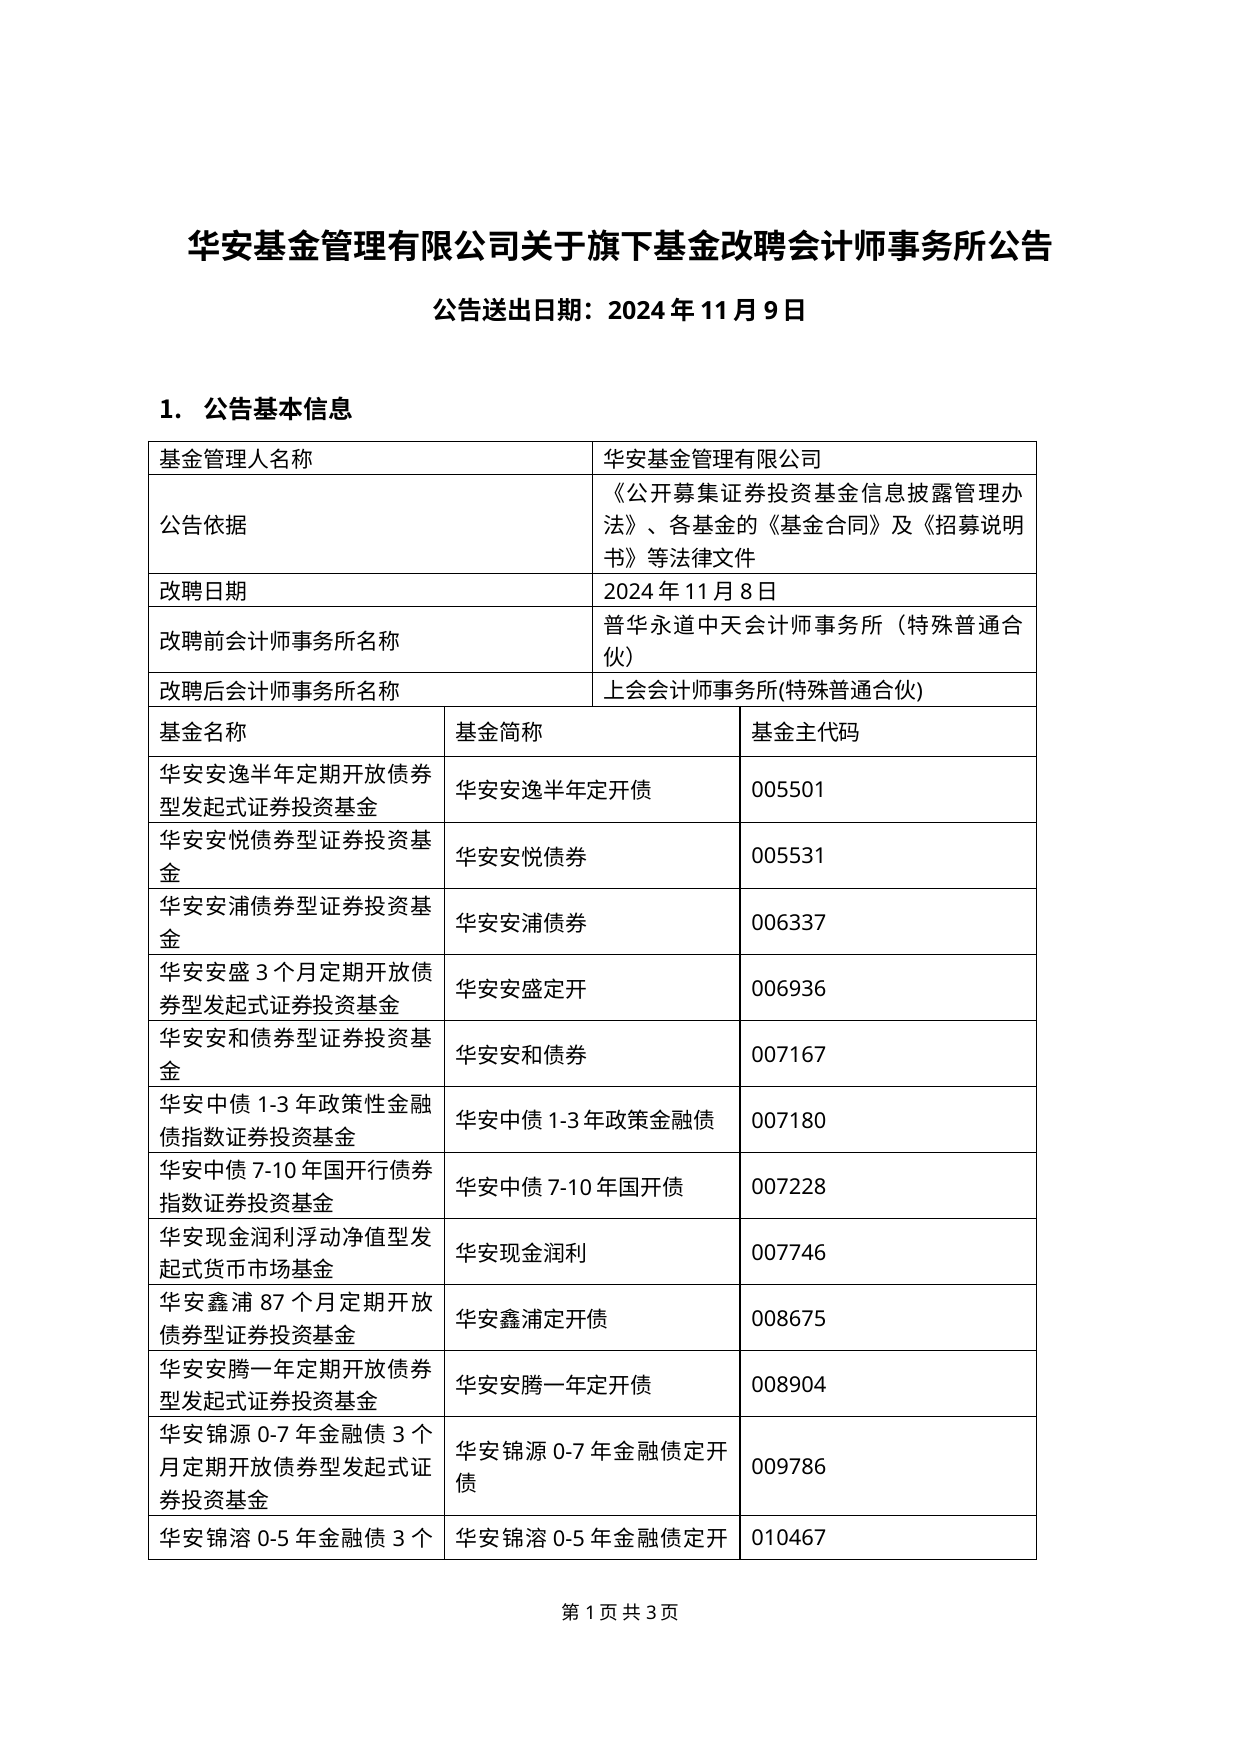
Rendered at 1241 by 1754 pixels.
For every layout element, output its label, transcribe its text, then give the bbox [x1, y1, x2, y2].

table_cell 华安鑫浦87个月定期开放债券型证券投资基金 [149, 1285, 444, 1350]
table_cell 公告依据 [149, 475, 592, 573]
table_cell 华安安盛定开 [445, 955, 739, 1020]
table_cell 010467 [741, 1516, 1036, 1559]
table_cell 华安安逸半年定期开放债券型发起式证券投资基金 [149, 757, 444, 822]
table_cell 上会会计师事务所(特殊普通合伙) [593, 673, 1036, 706]
table_cell 华安锦源0-7年金融债3个月定期开放债券型发起式证券投资基金 [149, 1417, 444, 1515]
table_cell 007746 [741, 1219, 1036, 1284]
table_cell 华安锦溶0-5年金融债定开债 [445, 1516, 739, 1559]
table_cell 华安中债7-10年国开行债券指数证券投资基金 [149, 1153, 444, 1218]
table_cell 华安安悦债券 [445, 823, 739, 888]
table_cell 基金名称 [149, 707, 444, 756]
table_cell 基金主代码 [741, 707, 1036, 756]
table_header 基金管理人名称 [149, 442, 592, 474]
table_cell 华安现金润利浮动净值型发起式货币市场基金 [149, 1219, 444, 1284]
table_cell 华安安悦债券型证券投资基金 [149, 823, 444, 888]
table_cell 华安安腾一年定期开放债券型发起式证券投资基金 [149, 1351, 444, 1416]
table_cell 006936 [741, 955, 1036, 1020]
table_cell 改聘前会计师事务所名称 [149, 607, 592, 672]
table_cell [149, 1516, 444, 1559]
table_cell 华安安盛3个月定期开放债券型发起式证券投资基金 [149, 955, 444, 1020]
table_cell 改聘日期 [149, 574, 592, 606]
table_cell 008675 [741, 1285, 1036, 1350]
table_cell 华安中债7-10年国开债 [445, 1153, 739, 1218]
table_cell 华安现金润利 [445, 1219, 739, 1284]
text 公告送出日期：2024年11月9日 [159, 276, 1081, 341]
table_cell 华安中债1-3年政策性金融债指数证券投资基金 [149, 1087, 444, 1152]
table_header 华安基金管理有限公司 [593, 442, 1036, 474]
table_cell 基金简称 [445, 707, 739, 756]
title 公告基本信息 [159, 376, 1081, 441]
table_cell 华安安和债券 [445, 1021, 739, 1086]
table_cell 009786 [741, 1417, 1036, 1515]
table_cell 005531 [741, 823, 1036, 888]
table_cell 2024年11月8日 [593, 574, 1036, 606]
table_cell 006337 [741, 889, 1036, 954]
table_cell 华安安浦债券型证券投资基金 [149, 889, 444, 954]
text 华安基金管理有限公司关于旗下基金改聘会计师事务所公告 [159, 211, 1081, 276]
table_cell 华安鑫浦定开债 [445, 1285, 739, 1350]
table_cell 华安中债1-3年政策金融债 [445, 1087, 739, 1152]
table_cell 007228 [741, 1153, 1036, 1218]
table_cell 华安安浦债券 [445, 889, 739, 954]
table_cell 007180 [741, 1087, 1036, 1152]
table_cell 华安安腾一年定开债 [445, 1351, 739, 1416]
table_cell 华安锦源0-7年金融债定开债 [445, 1417, 739, 1515]
table_cell 改聘后会计师事务所名称 [149, 673, 592, 706]
table_cell 《公开募集证券投资基金信息披露管理办法》、各基金的《基金合同》及《招募说明书》等法律文件 [593, 475, 1036, 573]
table_cell 普华永道中天会计师事务所（特殊普通合伙） [593, 607, 1036, 672]
table_cell 005501 [741, 757, 1036, 822]
table_cell 007167 [741, 1021, 1036, 1086]
table_cell 008904 [741, 1351, 1036, 1416]
table_cell 华安安和债券型证券投资基金 [149, 1021, 444, 1086]
table_cell 华安安逸半年定开债 [445, 757, 739, 822]
